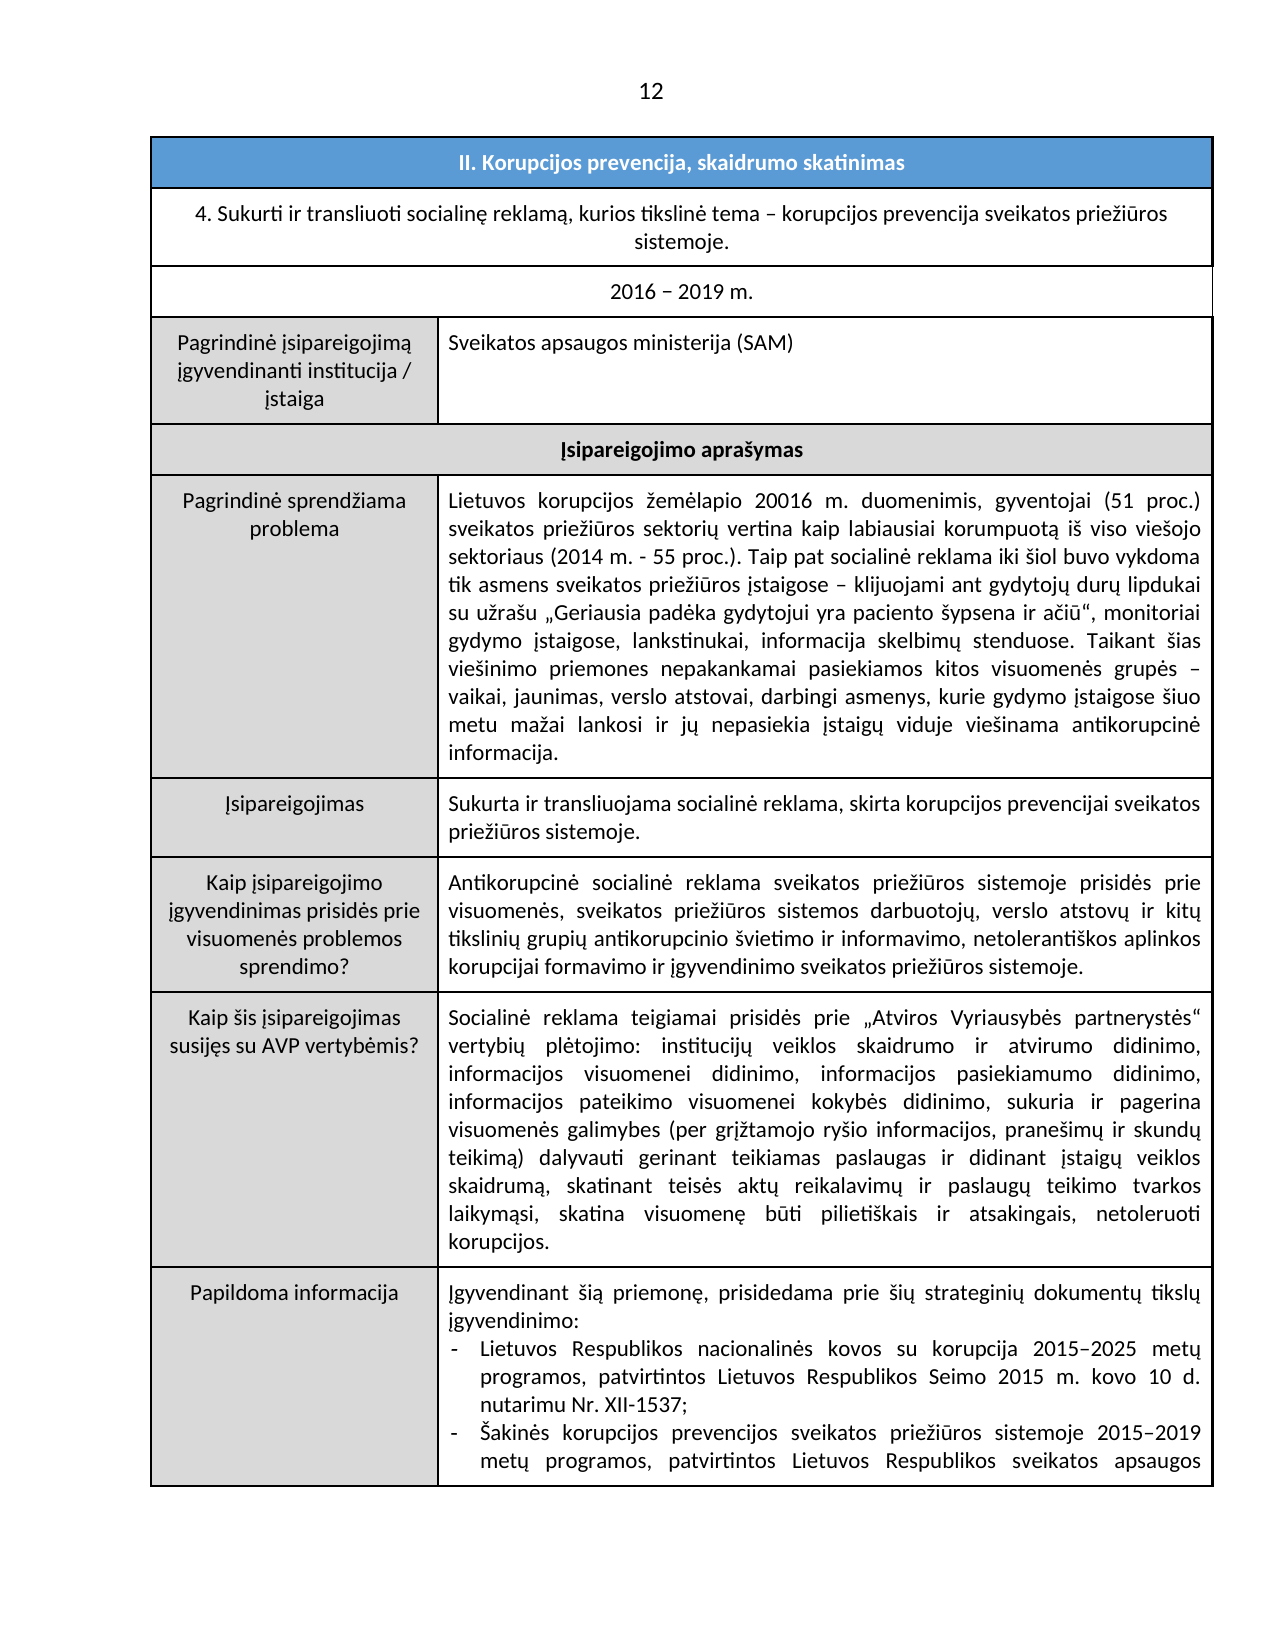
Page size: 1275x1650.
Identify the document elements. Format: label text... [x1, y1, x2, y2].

table_cell Kaip šis įsipareigojimas susijęs su AVP vertybėmis? [152, 993, 437, 1266]
table_cell 4. Sukurti ir transliuoti socialinę reklamą, kurios tikslinė tema – korupcijos prevencija sveikatos priežiūros sistemoje. [152, 189, 1211, 265]
table_cell Sveikatos apsaugos ministerija (SAM) [439, 318, 1211, 423]
table_cell Socialinė reklama teigiamai prisidės prie „Atviros Vyriausybės partnerystės“ vertybių plėtojimo: institucijų veiklos skaidrumo ir atvirumo didinimo, informacijos visuomenei didinimo, informacijos pasiekiamumo didinimo, informacijos pateikimo visuomenei kokybės didinimo, sukuria ir pagerina visuomenės galimybes (per grįžtamojo ryšio informacijos, pranešimų ir skundų teikimą) dalyvauti gerinant teikiamas paslaugas ir didinant įstaigų veiklos skaidrumą, skatinant teisės aktų reikalavimų ir paslaugų teikimo tvarkos laikymąsi, skatina visuomenę būti pilietiškais ir atsakingais, netoleruoti korupcijos. [439, 993, 1211, 1266]
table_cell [152, 1268, 437, 1485]
table_cell Kaip įsipareigojimo įgyvendinimas prisidės prie visuomenės problemos sprendimo? [152, 858, 437, 991]
table_cell Sukurta ir transliuojama socialinė reklama, skirta korupcijos prevencijai sveikatos priežiūros sistemoje. [439, 779, 1211, 856]
table_header II. Korupcijos prevencija, skaidrumo skatinimas [152, 138, 1211, 187]
table_cell Įsipareigojimas [152, 779, 437, 856]
table_cell 2016 − 2019 m. [152, 267, 1212, 316]
table_cell Antikorupcinė socialinė reklama sveikatos priežiūros sistemoje prisidės prie visuomenės, sveikatos priežiūros sistemos darbuotojų, verslo atstovų ir kitų tikslinių grupių antikorupcinio švietimo ir informavimo, netolerantiškos aplinkos korupcijai formavimo ir įgyvendinimo sveikatos priežiūros sistemoje. [439, 858, 1211, 991]
table_cell Įsipareigojimo aprašymas [152, 425, 1211, 474]
table_cell Pagrindinė įsipareigojimą įgyvendinanti institucija / įstaiga [152, 318, 437, 423]
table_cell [439, 1268, 1211, 1485]
table_cell Lietuvos korupcijos žemėlapio 20016 m. duomenimis, gyventojai (51 proc.) sveikatos priežiūros sektorių vertina kaip labiausiai korumpuotą iš viso viešojo sektoriaus (2014 m. - 55 proc.). Taip pat socialinė reklama iki šiol buvo vykdoma tik asmens sveikatos priežiūros įstaigose – klijuojami ant gydytojų durų lipdukai su užrašu „Geriausia padėka gydytojui yra paciento šypsena ir ačiū“, monitoriai gydymo įstaigose, lankstinukai, informacija skelbimų stenduose. Taikant šias viešinimo priemones nepakankamai pasiekiamos kitos visuomenės grupės – vaikai, jaunimas, verslo atstovai, darbingi asmenys, kurie gydymo įstaigose šiuo metu mažai lankosi ir jų nepasiekia įstaigų viduje viešinama antikorupcinė informacija. [439, 476, 1211, 777]
table_cell Pagrindinė sprendžiama problema [152, 476, 437, 777]
